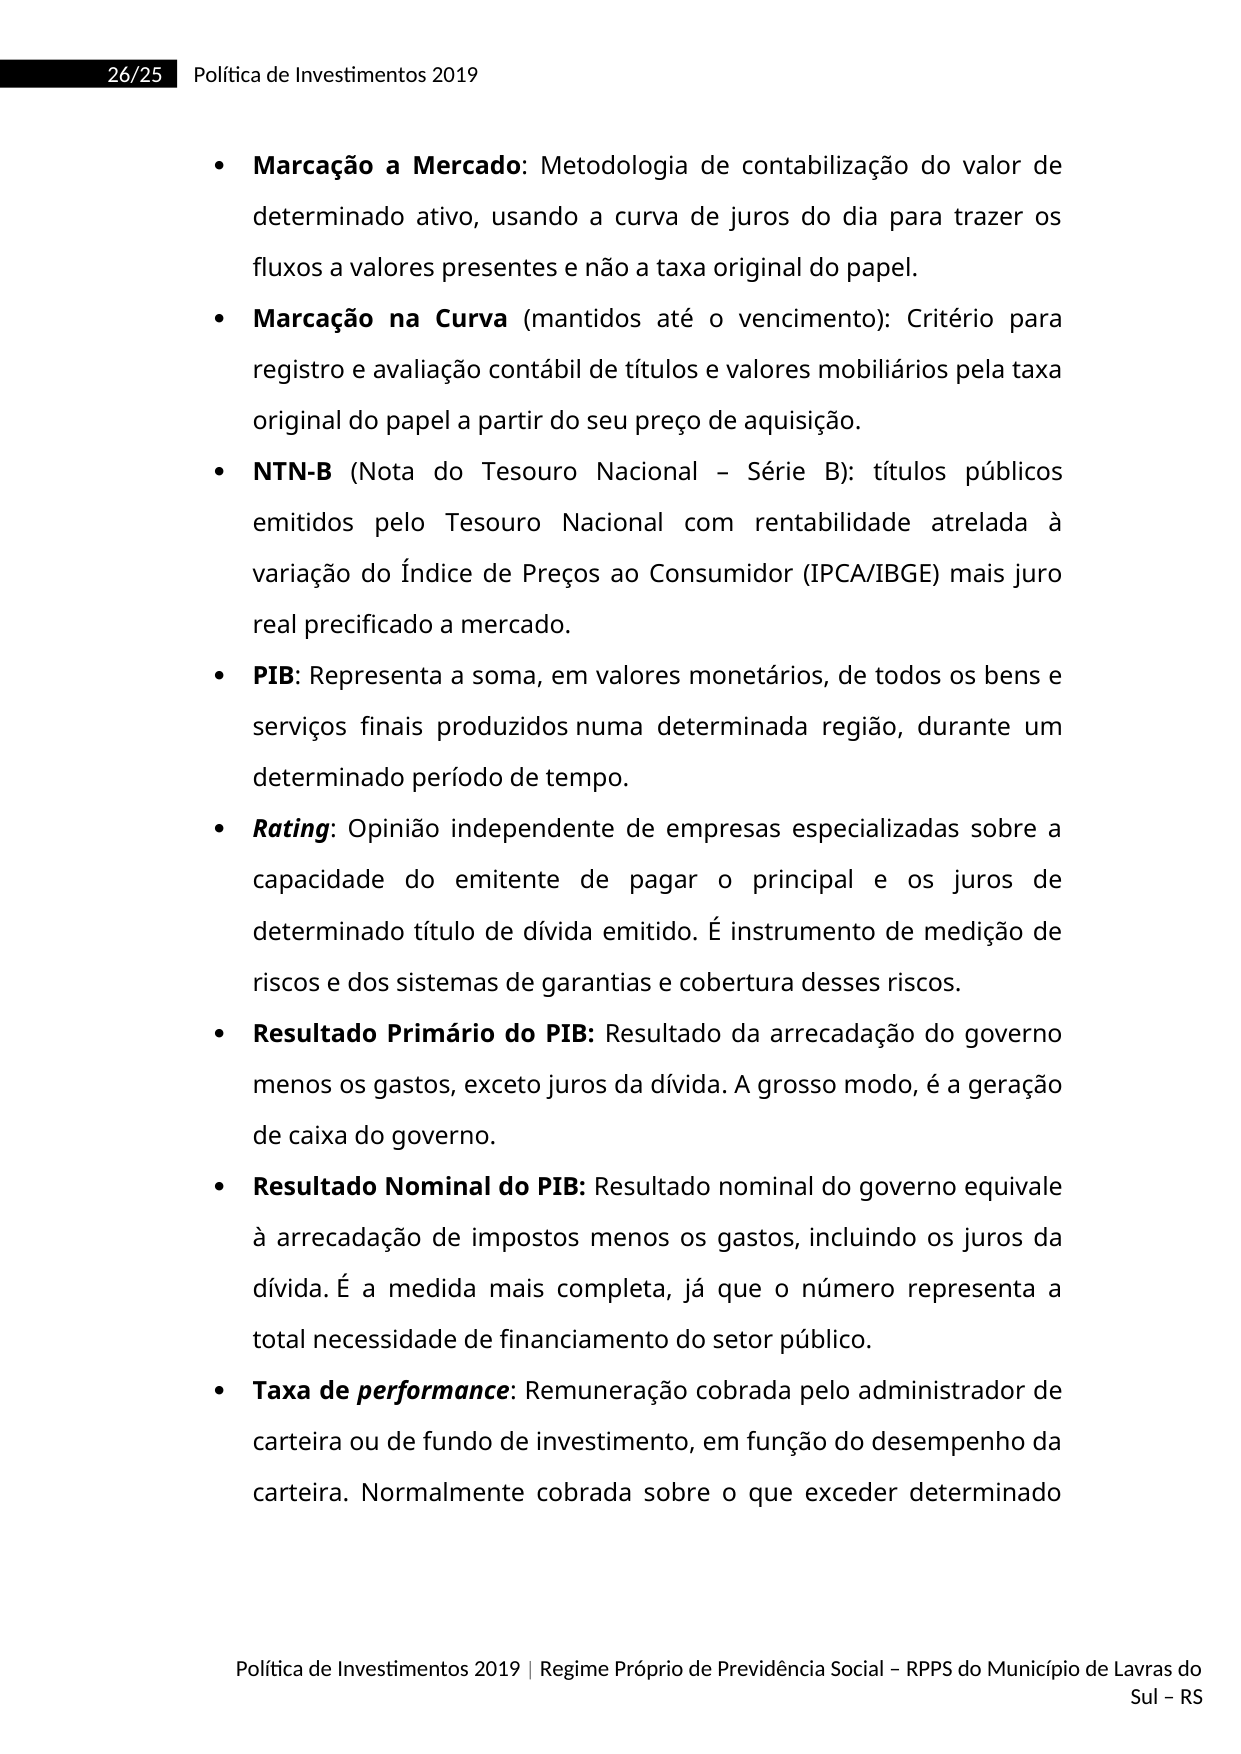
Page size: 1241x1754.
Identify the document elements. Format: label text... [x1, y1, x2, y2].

list NTN-B (Nota do Tesouro Nacional – Série B): títulos públicos emitidos pelo Tesouro Nacional com rentabilidade atrelada à variação do Índice de Preços ao Consumidor (IPCA/IBGE) mais juro real precificado a mercado. [215, 454, 1063, 641]
list Marcação na Curva (mantidos até o vencimento): Critério para registro e avaliação contábil de títulos e valores mobiliários pela taxa original do papel a partir do seu preço de aquisição. [215, 301, 1063, 437]
list PIB: Representa a soma, em valores monetários, de todos os bens e serviços finais produzidos numa determinada região, durante um determinado período de tempo. [215, 658, 1063, 794]
list Resultado Nominal do PIB: Resultado nominal do governo equivale à arrecadação de impostos menos os gastos, incluindo os juros da dívida. É a medida mais completa, já que o número representa a total necessidade de financiamento do setor público. [215, 1168, 1063, 1356]
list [215, 1373, 1063, 1509]
list Rating: Opinião independente de empresas especializadas sobre a capacidade do emitente de pagar o principal e os juros de determinado título de dívida emitido. É instrumento de medição de riscos e dos sistemas de garantias e cobertura desses riscos. [215, 811, 1063, 998]
list Resultado Primário do PIB: Resultado da arrecadação do governo menos os gastos, exceto juros da dívida. A grosso modo, é a geração de caixa do governo. [215, 1015, 1063, 1151]
list Marcação a Mercado: Metodologia de contabilização do valor de determinado ativo, usando a curva de juros do dia para trazer os fluxos a valores presentes e não a taxa original do papel. [215, 148, 1063, 284]
